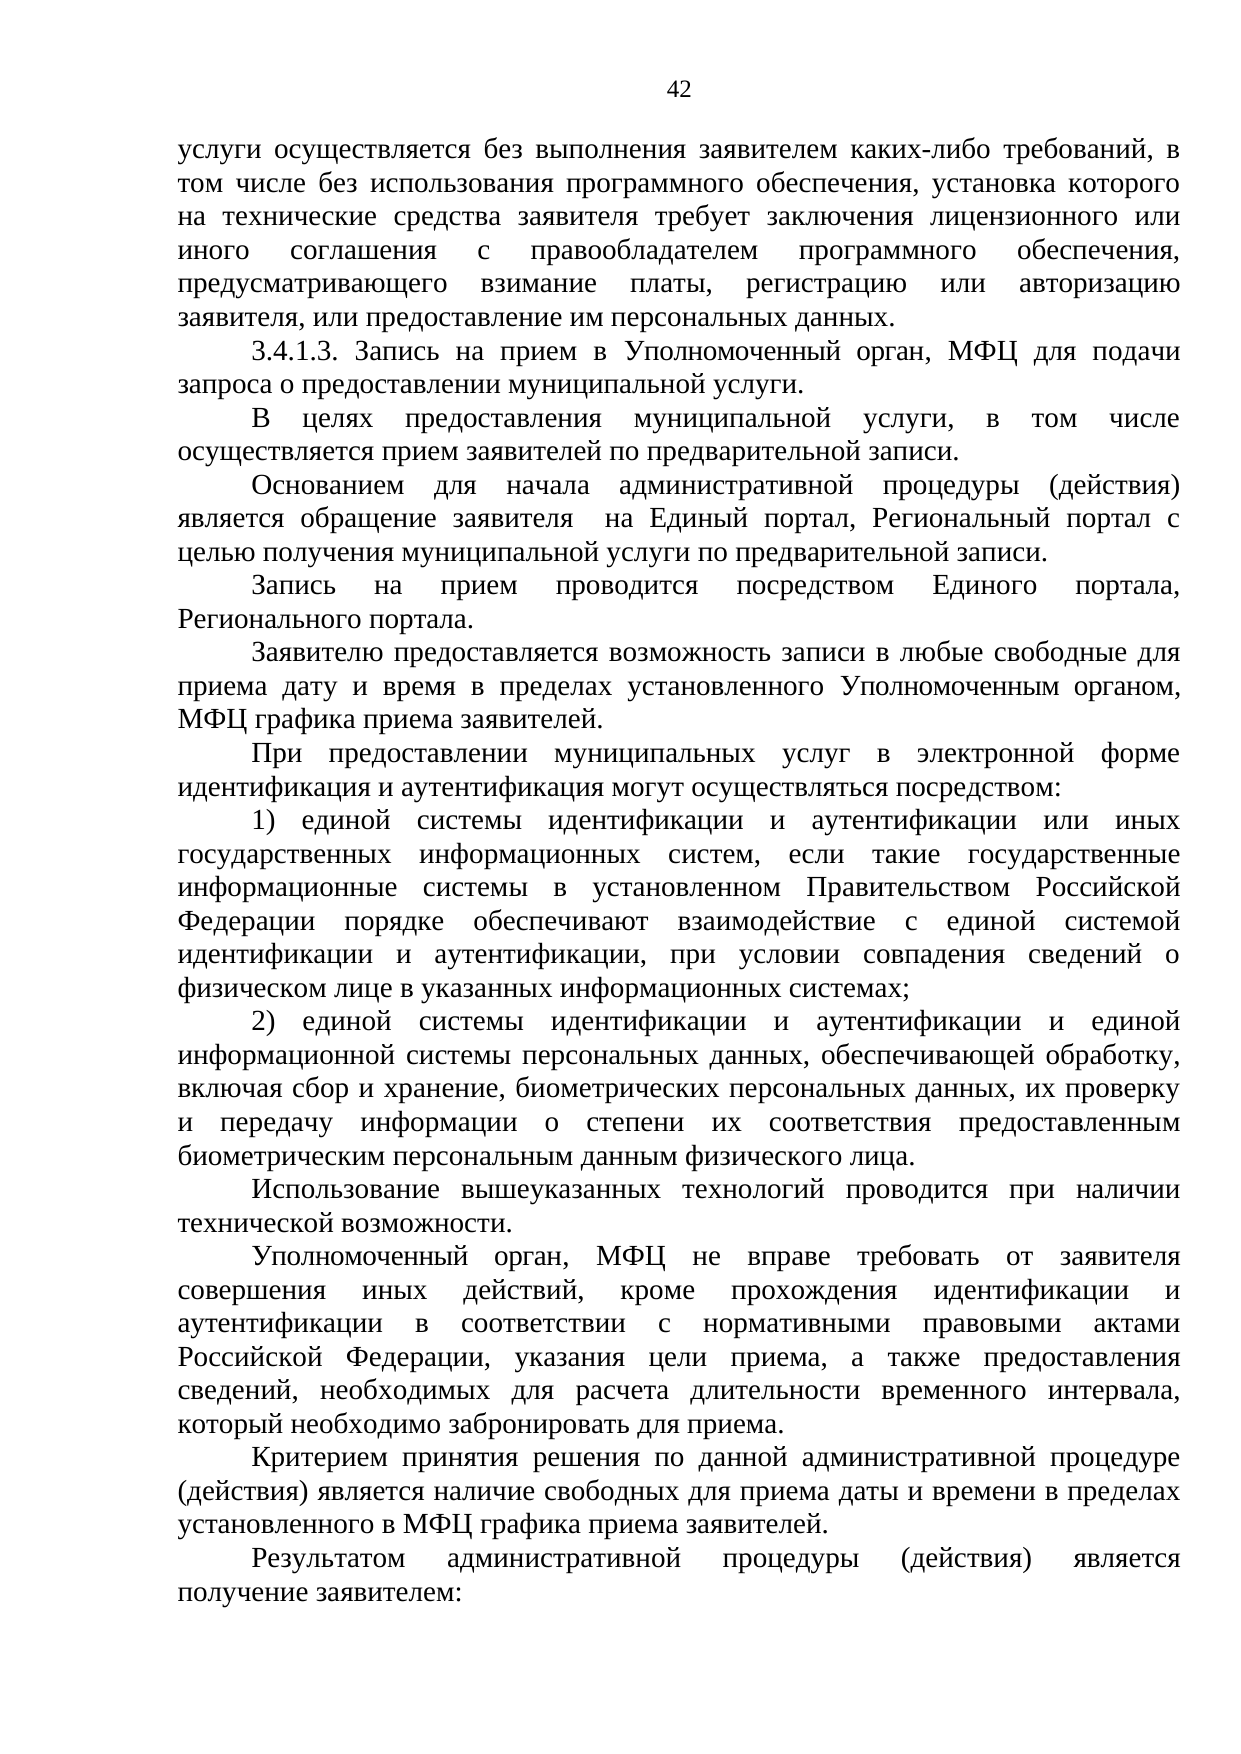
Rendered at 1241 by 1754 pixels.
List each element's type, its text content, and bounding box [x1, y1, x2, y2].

text 3.4.1.3. Запись на прием в Уполномоченный орган, МФЦ для подачи запроса о предоставлении муниципальной услуги. [177, 333, 1181, 400]
text Критерием принятия решения по данной административной процедуре (действия) является наличие свободных для приема даты и времени в пределах установленного в МФЦ графика приема заявителей. [177, 1439, 1181, 1540]
text Основанием для начала административной процедуры (действия) является обращение заявителя на Единый портал, Региональный портал с целью получения муниципальной услуги по предварительной записи. [177, 467, 1181, 567]
text Результатом административной процедуры (действия) является получение заявителем: [177, 1540, 1181, 1607]
text 2) единой системы идентификации и аутентификации и единой информационной системы персональных данных, обеспечивающей обработку, включая сбор и хранение, биометрических персональных данных, их проверку и передачу информации о степени их соответствия предоставленным биометрическим персональным данным физического лица. [177, 1003, 1181, 1171]
text Запись на прием проводится посредством Единого портала, Регионального портала. [177, 567, 1181, 634]
text 1) единой системы идентификации и аутентификации или иных государственных информационных систем, если такие государственные информационные системы в установленном Правительством Российской Федерации порядке обеспечивают взаимодействие с единой системой идентификации и аутентификации, при условии совпадения сведений о физическом лице в указанных информационных системах; [177, 802, 1181, 1003]
text При предоставлении муниципальных услуг в электронной форме идентификация и аутентификация могут осуществляться посредством: [177, 735, 1181, 802]
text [177, 131, 1181, 333]
text Уполномоченный орган, МФЦ не вправе требовать от заявителя совершения иных действий, кроме прохождения идентификации и аутентификации в соответствии с нормативными правовыми актами Российской Федерации, указания цели приема, а также предоставления сведений, необходимых для расчета длительности временного интервала, который необходимо забронировать для приема. [177, 1238, 1181, 1439]
text Заявителю предоставляется возможность записи в любые свободные для приема дату и время в пределах установленного Уполномоченным органом, МФЦ графика приема заявителей. [177, 634, 1181, 735]
text В целях предоставления муниципальной услуги, в том числе осуществляется прием заявителей по предварительной записи. [177, 400, 1181, 467]
text Использование вышеуказанных технологий проводится при наличии технической возможности. [177, 1171, 1181, 1238]
